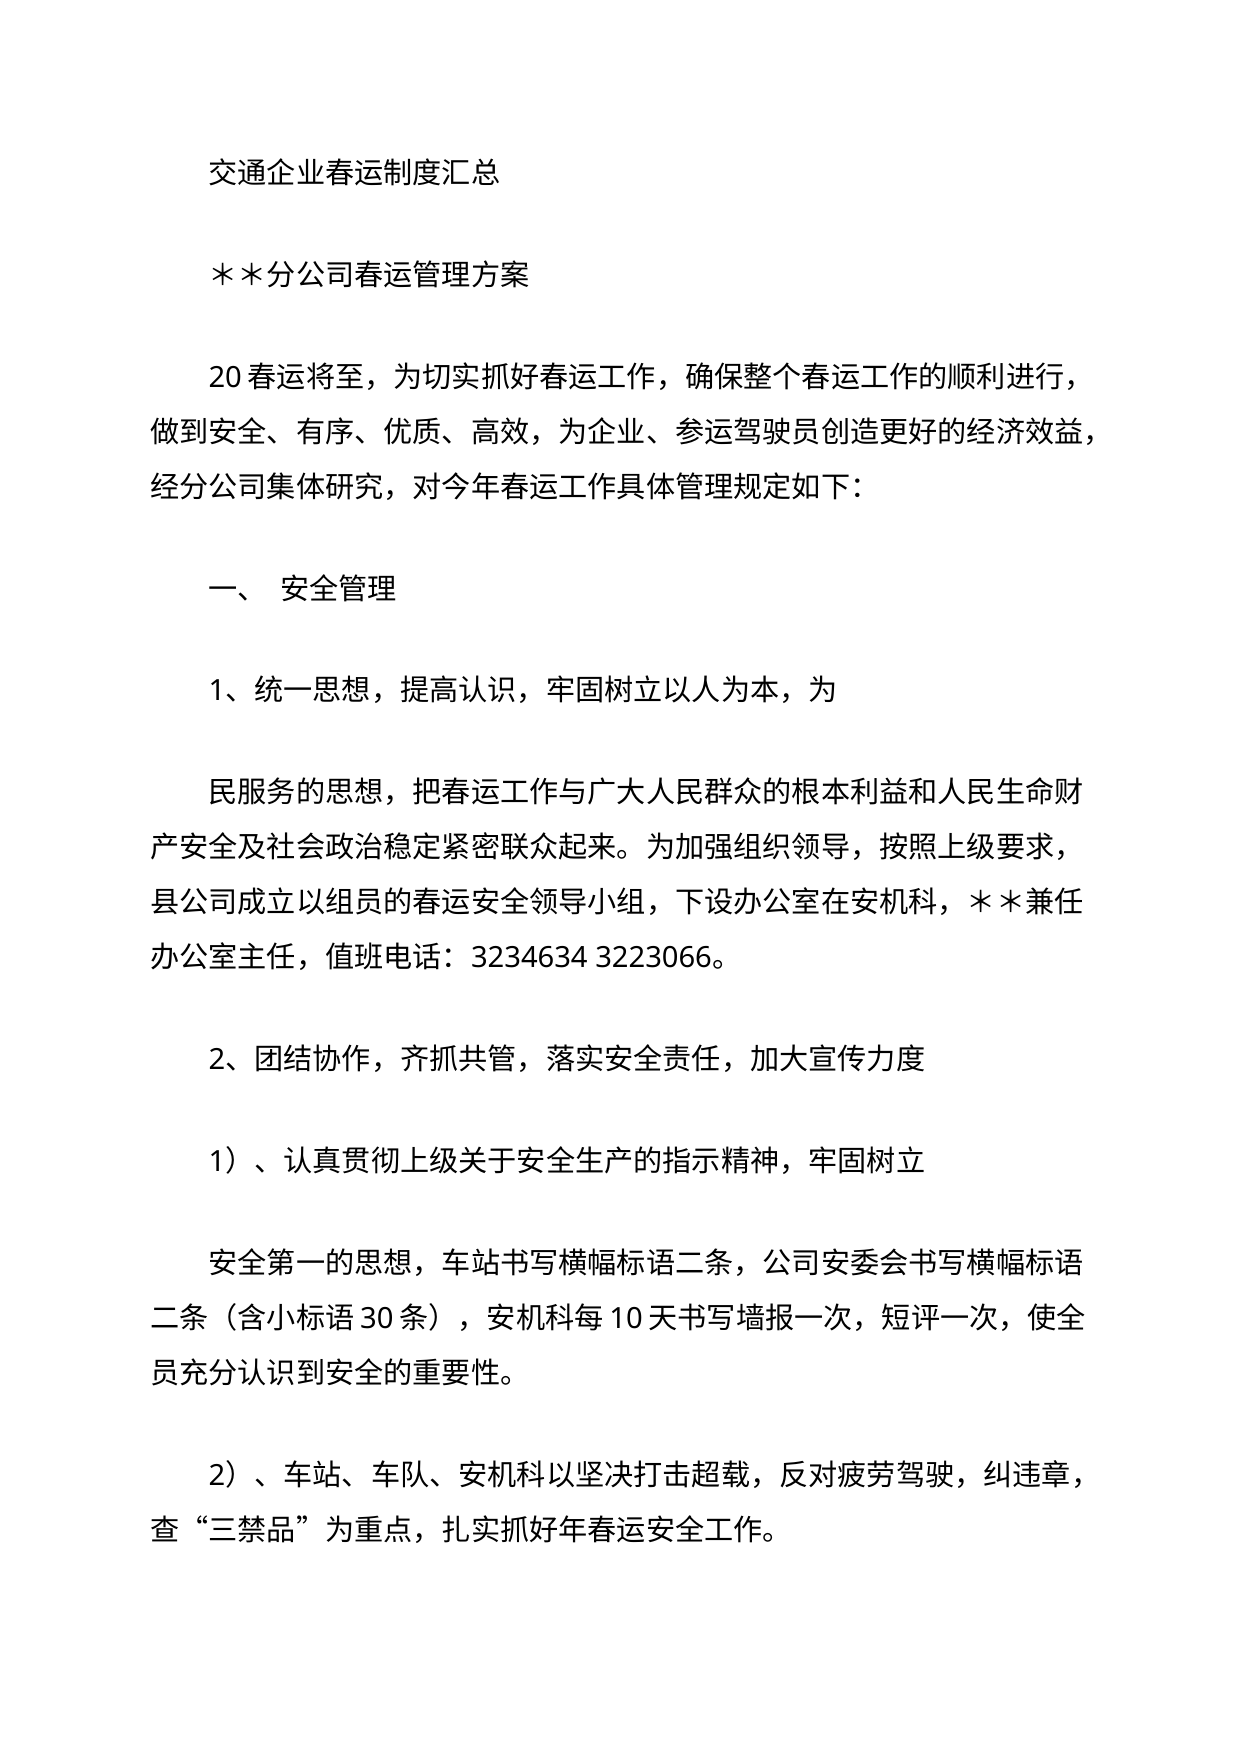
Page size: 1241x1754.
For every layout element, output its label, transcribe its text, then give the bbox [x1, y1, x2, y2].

text 20春运将至，为切实抓好春运工作，确保整个春运工作的顺利进行，做到安全、有序、优质、高效，为企业、参运驾驶员创造更好的经济效益，经分公司集体研究，对今年春运工作具体管理规定如下： [150, 353, 1090, 506]
text ＊＊分公司春运管理方案 [150, 252, 1090, 294]
text 2）、车站、车队、安机科以坚决打击超载，反对疲劳驾驶，纠违章，查“三禁品”为重点，扎实抓好年春运安全工作。 [150, 1451, 1090, 1548]
text 1、统一思想，提高认识，牢固树立以人为本，为 [150, 667, 1090, 709]
text 安全第一的思想，车站书写横幅标语二条，公司安委会书写横幅标语二条（含小标语30条），安机科每10天书写墙报一次，短评一次，使全员充分认识到安全的重要性。 [150, 1239, 1090, 1392]
text 民服务的思想，把春运工作与广大人民群众的根本利益和人民生命财产安全及社会政治稳定紧密联众起来。为加强组织领导，按照上级要求，县公司成立以组员的春运安全领导小组，下设办公室在安机科，＊＊兼任办公室主任，值班电话：3234634 3223066。 [150, 769, 1090, 976]
text 一、 安全管理 [150, 565, 1090, 607]
text 2、团结协作，齐抓共管，落实安全责任，加大宣传力度 [150, 1036, 1090, 1078]
text 1）、认真贯彻上级关于安全生产的指示精神，牢固树立 [150, 1138, 1090, 1180]
text 交通企业春运制度汇总 [150, 150, 1090, 192]
